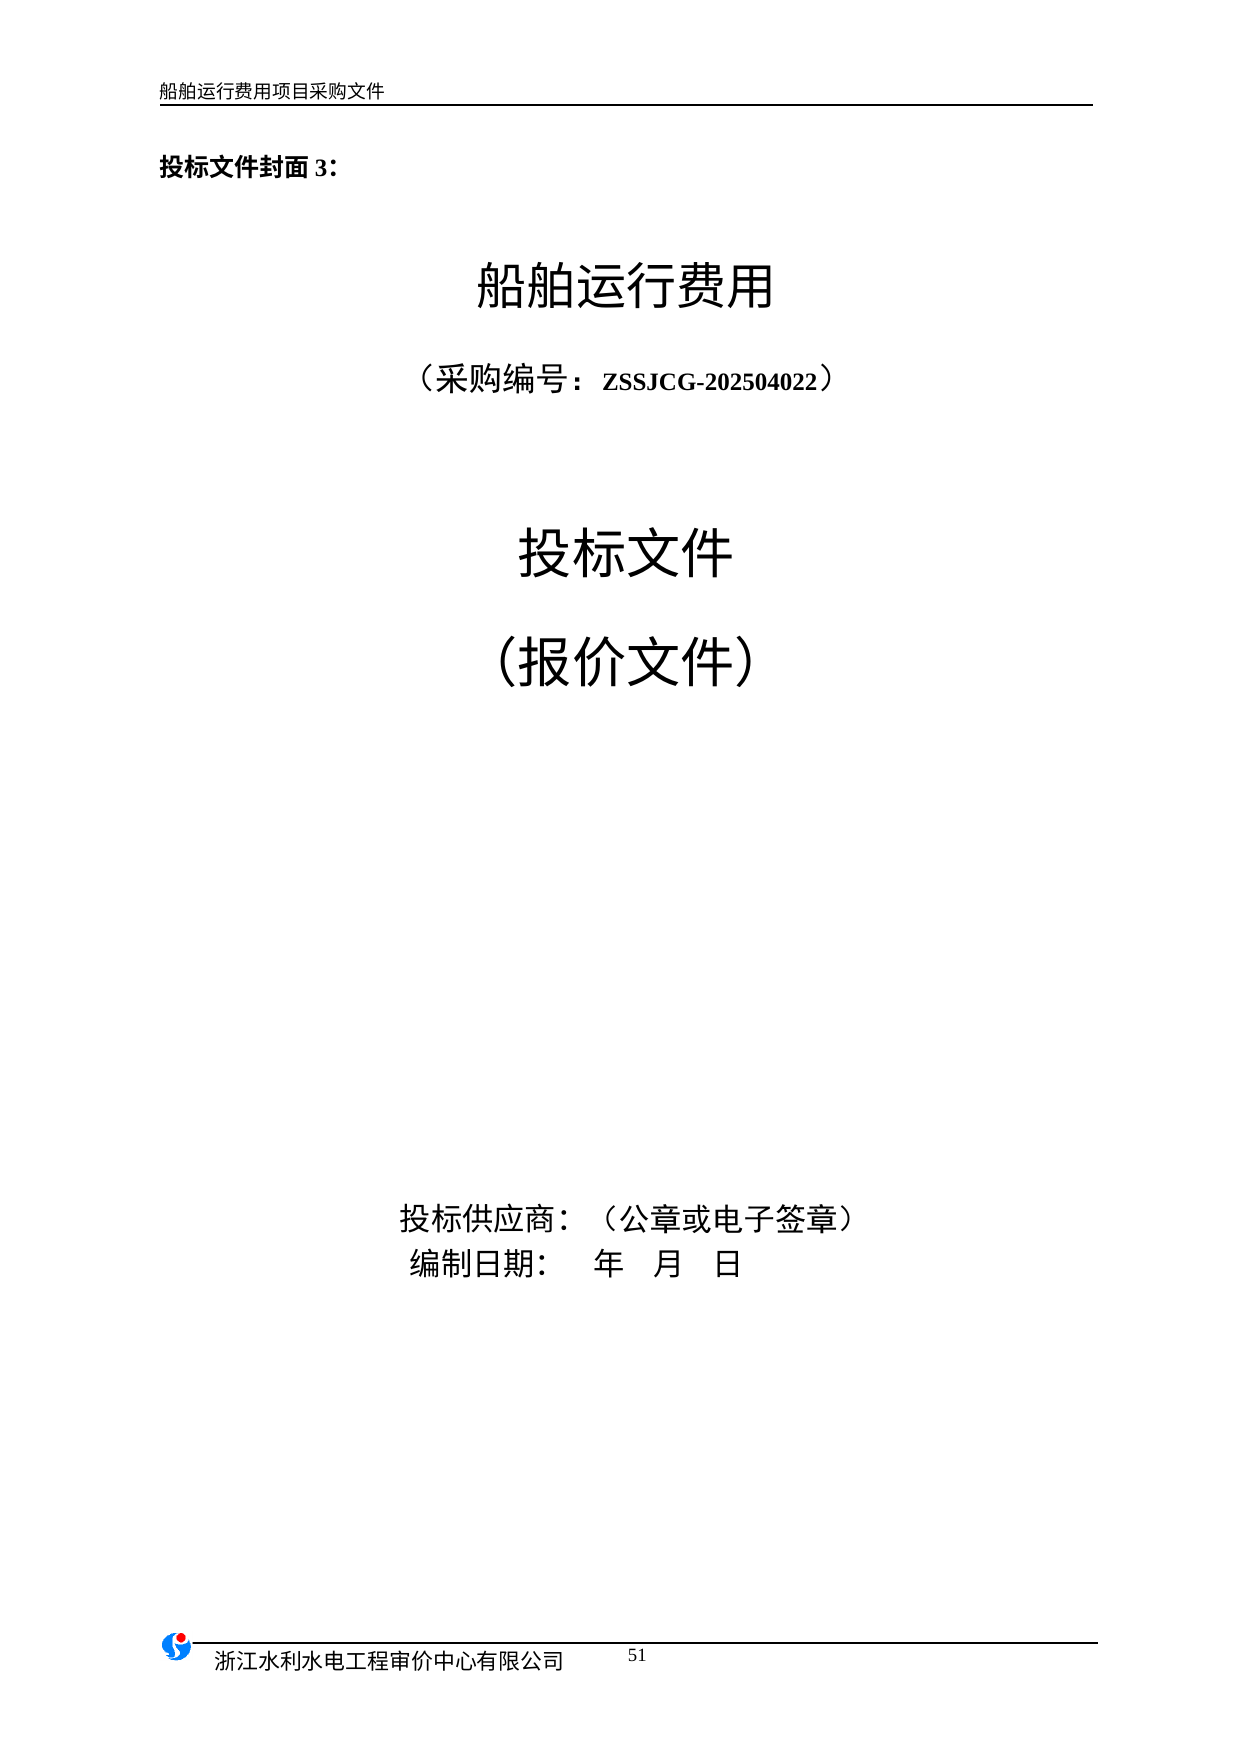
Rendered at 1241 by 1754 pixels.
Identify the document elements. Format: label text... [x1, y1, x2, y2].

picture [159, 1631, 193, 1661]
text 船舶运行费用 [159, 246, 1093, 318]
text 编制日期： 年 月 日 [159, 1239, 1093, 1284]
text 投标文件封面3： [159, 148, 1093, 184]
text （采购编号：ZSSJCG-202504022） [159, 357, 1093, 396]
text （报价文件） [159, 633, 1093, 695]
text 投标文件 [159, 511, 1093, 589]
text 投标供应商：（公章或电子签章） [159, 1194, 1093, 1239]
